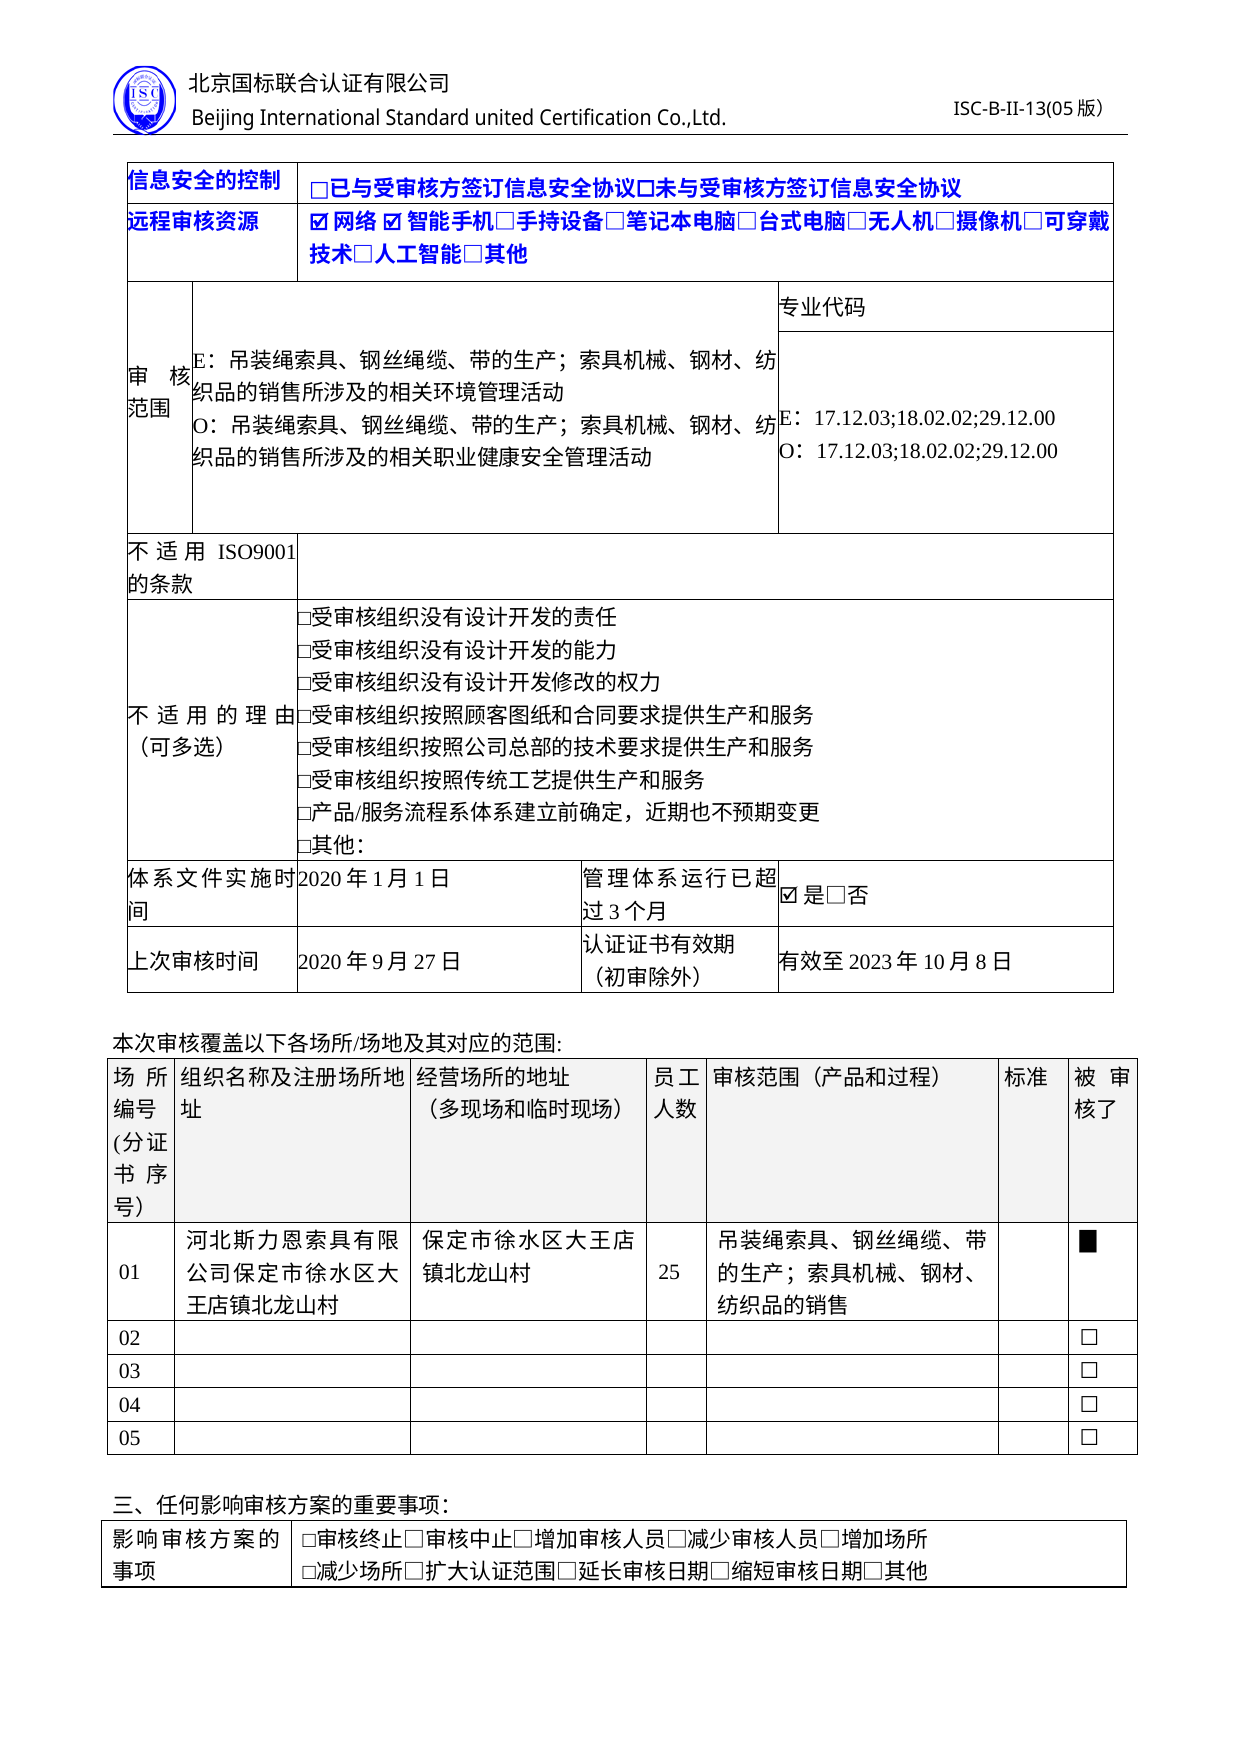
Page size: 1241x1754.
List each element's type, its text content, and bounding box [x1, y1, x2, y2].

table_cell 2020年9月27日 [298, 927, 581, 992]
text 三、任何影响审核方案的重要事项： [112, 1488, 1128, 1520]
table_cell 04 [108, 1388, 174, 1421]
table_cell 专业代码 [779, 282, 1113, 331]
table_header 影响审核方案的事项 [102, 1521, 291, 1586]
table_cell [411, 1321, 646, 1354]
table_cell [707, 1321, 998, 1354]
table_cell 02 [108, 1321, 174, 1354]
table_cell 是□否 [779, 861, 1113, 926]
table_cell ☐ [1069, 1422, 1137, 1454]
table_cell [647, 1321, 706, 1354]
table_cell 不适用ISO9001的条款 [128, 534, 297, 599]
table_cell ☐ [1069, 1388, 1137, 1421]
table_header 场所编号 (分证书序号） [108, 1059, 174, 1222]
table_cell [999, 1355, 1068, 1387]
table_cell 保定市徐水区大王店镇北龙山村 [411, 1223, 646, 1320]
table_cell 有效至2023年10月8日 [779, 927, 1113, 992]
table_cell [411, 1355, 646, 1387]
table_cell [999, 1321, 1068, 1354]
table_cell 信息安全的控制 [128, 163, 297, 203]
table_cell 2020年1月1日 [298, 861, 581, 926]
table_cell 管理体系运行已超过3个月 [582, 861, 778, 926]
table_header 审核范围（产品和过程） [707, 1059, 998, 1222]
table_cell □受审核组织没有设计开发的责任 □受审核组织没有设计开发的能力 □受审核组织没有设计开发修改的权力 □受审核组织按照顾客图纸和合同要求提供生产和服务 □受审核组织按照公司总部的技术要求提供生产和服务 □受审核组织按照传统工艺提供生产和服务 □产品/服务流程系体系建立前确定，近期也不预期变更 □其他： [298, 600, 1113, 860]
table_cell [175, 1422, 410, 1454]
table_cell ▇ [1069, 1223, 1137, 1320]
table_cell [647, 1355, 706, 1387]
table_cell E：17.12.03;18.02.02;29.12.00 O：17.12.03;18.02.02;29.12.00 [779, 332, 1113, 533]
table_cell 吊装绳索具、钢丝绳缆、带的生产；索具机械、钢材、纺织品的销售 [707, 1223, 998, 1320]
table_cell 01 [108, 1223, 174, 1320]
table_cell 05 [108, 1422, 174, 1454]
table_cell ☐ [1069, 1321, 1137, 1354]
table_cell E：吊装绳索具、钢丝绳缆、带的生产；索具机械、钢材、纺织品的销售所涉及的相关环境管理活动 O：吊装绳索具、钢丝绳缆、带的生产；索具机械、钢材、纺织品的销售所涉及的相关职业健康安全管理活动 [193, 282, 778, 533]
table_cell [647, 1388, 706, 1421]
table_cell 认证证书有效期 （初审除外） [582, 927, 778, 992]
table_cell 远程审核资源 [128, 204, 297, 281]
table_cell 25 [647, 1223, 706, 1320]
table_cell [175, 1321, 410, 1354]
table_cell [175, 1388, 410, 1421]
table_header 经营场所的地址 （多现场和临时现场） [411, 1059, 646, 1222]
table_cell [411, 1388, 646, 1421]
table_cell [707, 1388, 998, 1421]
table_header 员工人数 [647, 1059, 706, 1222]
table_cell 网络智能手机□手持设备□笔记本电脑□台式电脑□无人机□摄像机□可穿戴技术□人工智能□其他 [298, 204, 1113, 281]
picture [112, 65, 176, 134]
table_cell 河北斯力恩索具有限公司保定市徐水区大王店镇北龙山村 [175, 1223, 410, 1320]
table_cell [999, 1388, 1068, 1421]
table_cell 体系文件实施时间 [128, 861, 297, 926]
table_header □审核终止□审核中止□增加审核人员□减少审核人员□增加场所 □减少场所□扩大认证范围□延长审核日期□缩短审核日期□其他 [292, 1521, 1126, 1586]
table_header 组织名称及注册场所地址 [175, 1059, 410, 1222]
table_cell 审核范围 [128, 282, 192, 533]
table_cell [707, 1422, 998, 1454]
table_cell 03 [108, 1355, 174, 1387]
table_cell [411, 1422, 646, 1454]
table_cell [707, 1355, 998, 1387]
table_cell [647, 1422, 706, 1454]
table_cell [999, 1223, 1068, 1320]
table_header 标准 [999, 1059, 1068, 1222]
table_cell 上次审核时间 [128, 927, 297, 992]
table_header 被审核了 [1069, 1059, 1137, 1222]
table_cell [298, 534, 1113, 599]
table_cell ☐ [1069, 1355, 1137, 1387]
table_cell 不适用的理由（可多选） [128, 600, 297, 860]
table_cell [999, 1422, 1068, 1454]
table_cell □已与受审核方签订信息安全协议未与受审核方签订信息安全协议 [298, 163, 1113, 203]
text 本次审核覆盖以下各场所/场地及其对应的范围: [112, 1026, 1128, 1058]
table_cell [175, 1355, 410, 1387]
